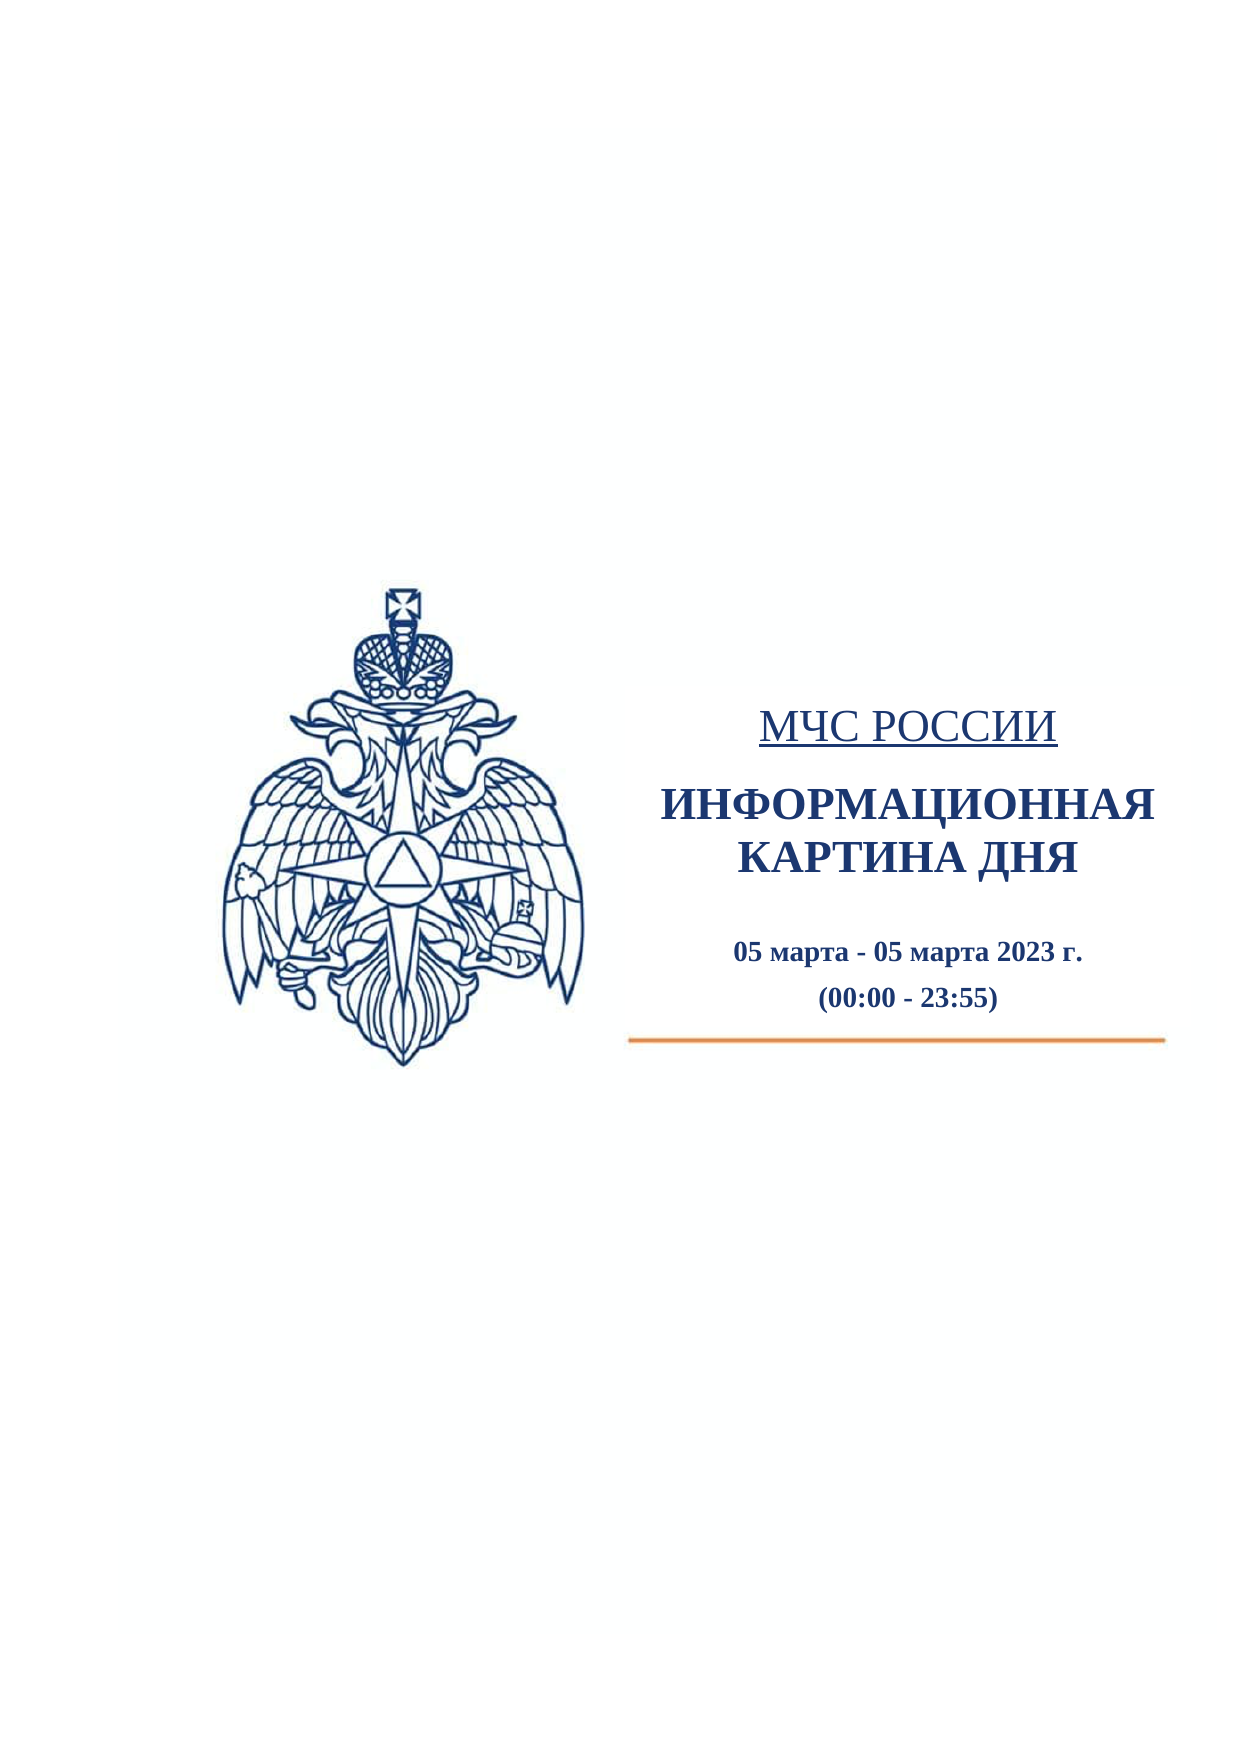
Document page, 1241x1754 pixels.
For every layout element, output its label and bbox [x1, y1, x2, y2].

picture [118, 128, 1218, 1634]
